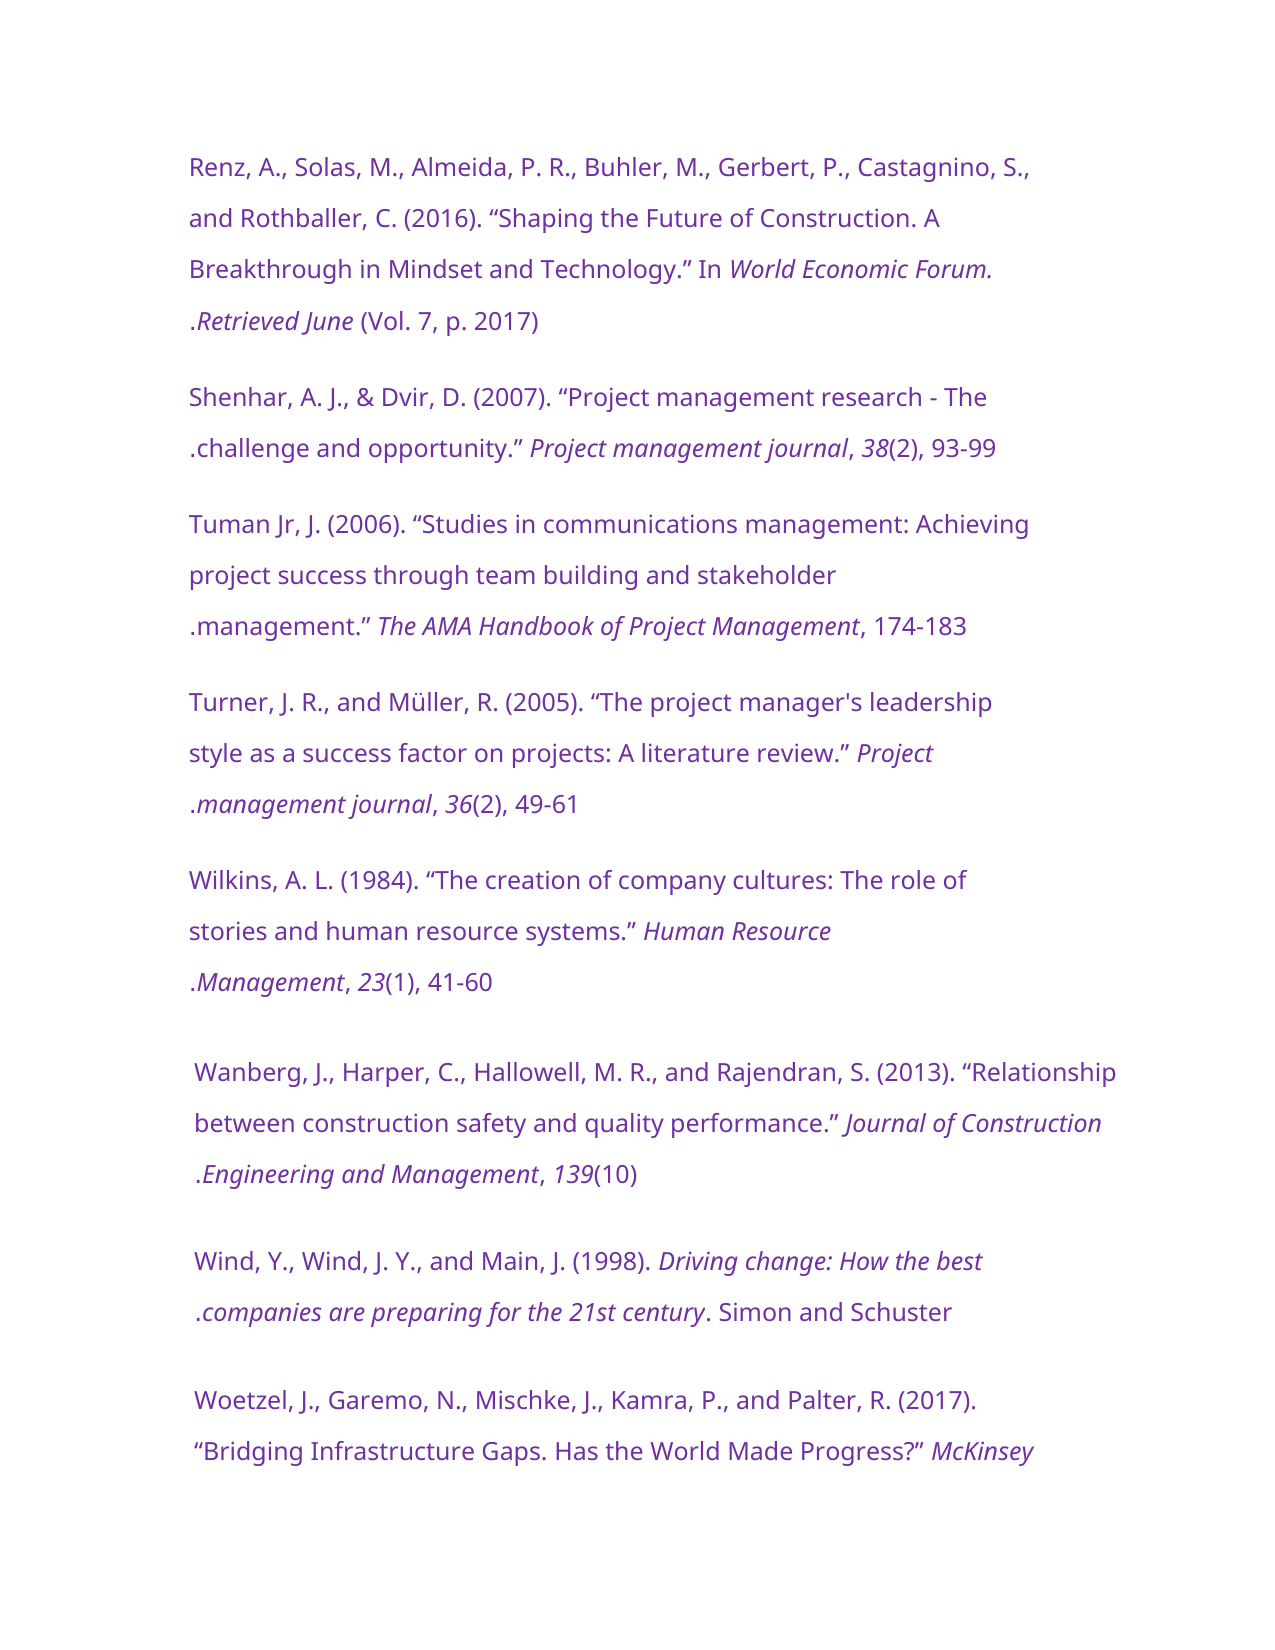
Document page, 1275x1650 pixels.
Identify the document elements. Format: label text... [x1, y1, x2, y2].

text Turner, J. R., and Müller, R. (2005). “The project manager's leadership style as a success factor on projects: A literature review.” Project management journal, 36(2), 49-61.‏ [189, 684, 1050, 821]
text Wanberg, J., Harper, C., Hallowell, M. R., and Rajendran, S. (2013). “Relationship between construction safety and quality performance.” Journal of Construction Engineering and Management, 139(10). [194, 1054, 1125, 1191]
text Shenhar, A. J., & Dvir, D. (2007). “Project management research - The challenge and opportunity.” Project management journal, 38(2), 93-99.‏ [189, 379, 1050, 464]
text Tuman Jr, J. (2006). “Studies in communications management: Achieving project success through team building and stakeholder management.” The AMA Handbook of Project Management, 174-183.‏ [189, 506, 1050, 642]
text Wilkins, A. L. (1984). “The creation of company cultures: The role of stories and human resource systems.” Human Resource Management, 23(1), 41-60.‏ [189, 862, 1050, 1041]
text Renz, A., Solas, M., Almeida, P. R., Buhler, M., Gerbert, P., Castagnino, S., and Rothballer, C. (2016). “Shaping the Future of Construction. A Breakthrough in Mindset and Technology.” In World Economic Forum. Retrieved June (Vol. 7, p. 2017).‏ [189, 150, 1050, 337]
text Wind, Y., Wind, J. Y., and Main, J. (1998). Driving change: How the best companies are preparing for the 21st century. Simon and Schuster.‏ [194, 1244, 1050, 1329]
